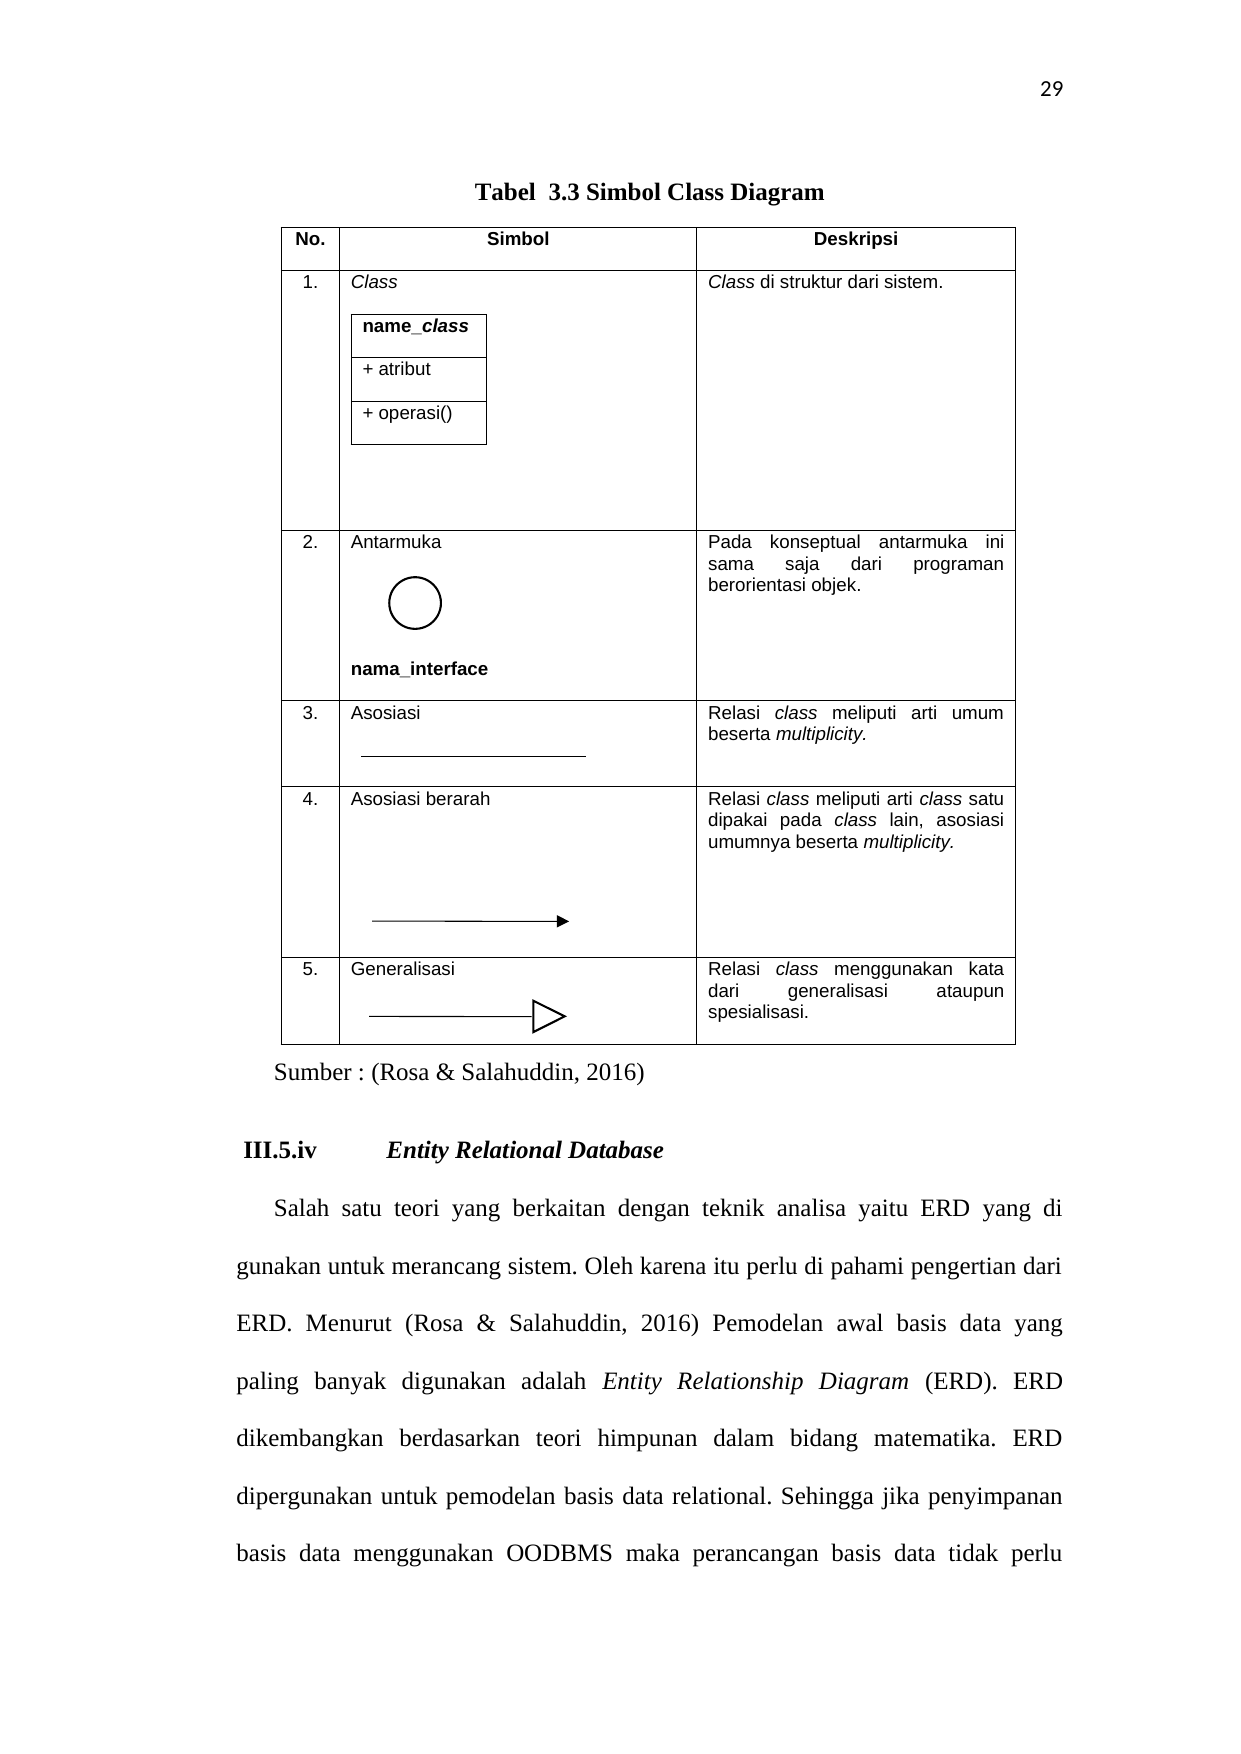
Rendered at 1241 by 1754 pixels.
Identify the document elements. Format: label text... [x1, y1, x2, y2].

table_cell 1. [282, 271, 339, 530]
table_cell 2. [282, 531, 339, 700]
table_cell Pada konseptual antarmuka ini sama saja dari programan berorientasi objek. [697, 531, 1015, 700]
table_cell Asosiasi berarah [340, 787, 696, 957]
subtitle Entity Relational Database [243, 1135, 1063, 1164]
table_cell Class [340, 271, 696, 530]
table_header Simbol [340, 228, 696, 270]
table_header No. [282, 228, 339, 270]
table_cell Antarmuka nama_interface [340, 531, 696, 700]
table_cell Class di struktur dari sistem. [697, 271, 1015, 530]
table_cell Generalisasi [340, 958, 696, 1043]
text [236, 1193, 1063, 1567]
table_cell Asosiasi [340, 701, 696, 786]
table_cell Relasi class menggunakan kata dari generalisasi ataupun spesialisasi. [697, 958, 1015, 1043]
table_cell 5. [282, 958, 339, 1043]
table_header Deskripsi [697, 228, 1015, 270]
text Sumber : [236, 1057, 1063, 1086]
table_cell Relasi class meliputi arti umum beserta multiplicity. [697, 701, 1015, 786]
table_cell 4. [282, 787, 339, 957]
text Tabel 3.3 Simbol Class Diagram [236, 177, 1063, 206]
table_cell 3. [282, 701, 339, 786]
table_cell Relasi class meliputi arti class satu dipakai pada class lain, asosiasi umumnya beserta multiplicity. [697, 787, 1015, 957]
